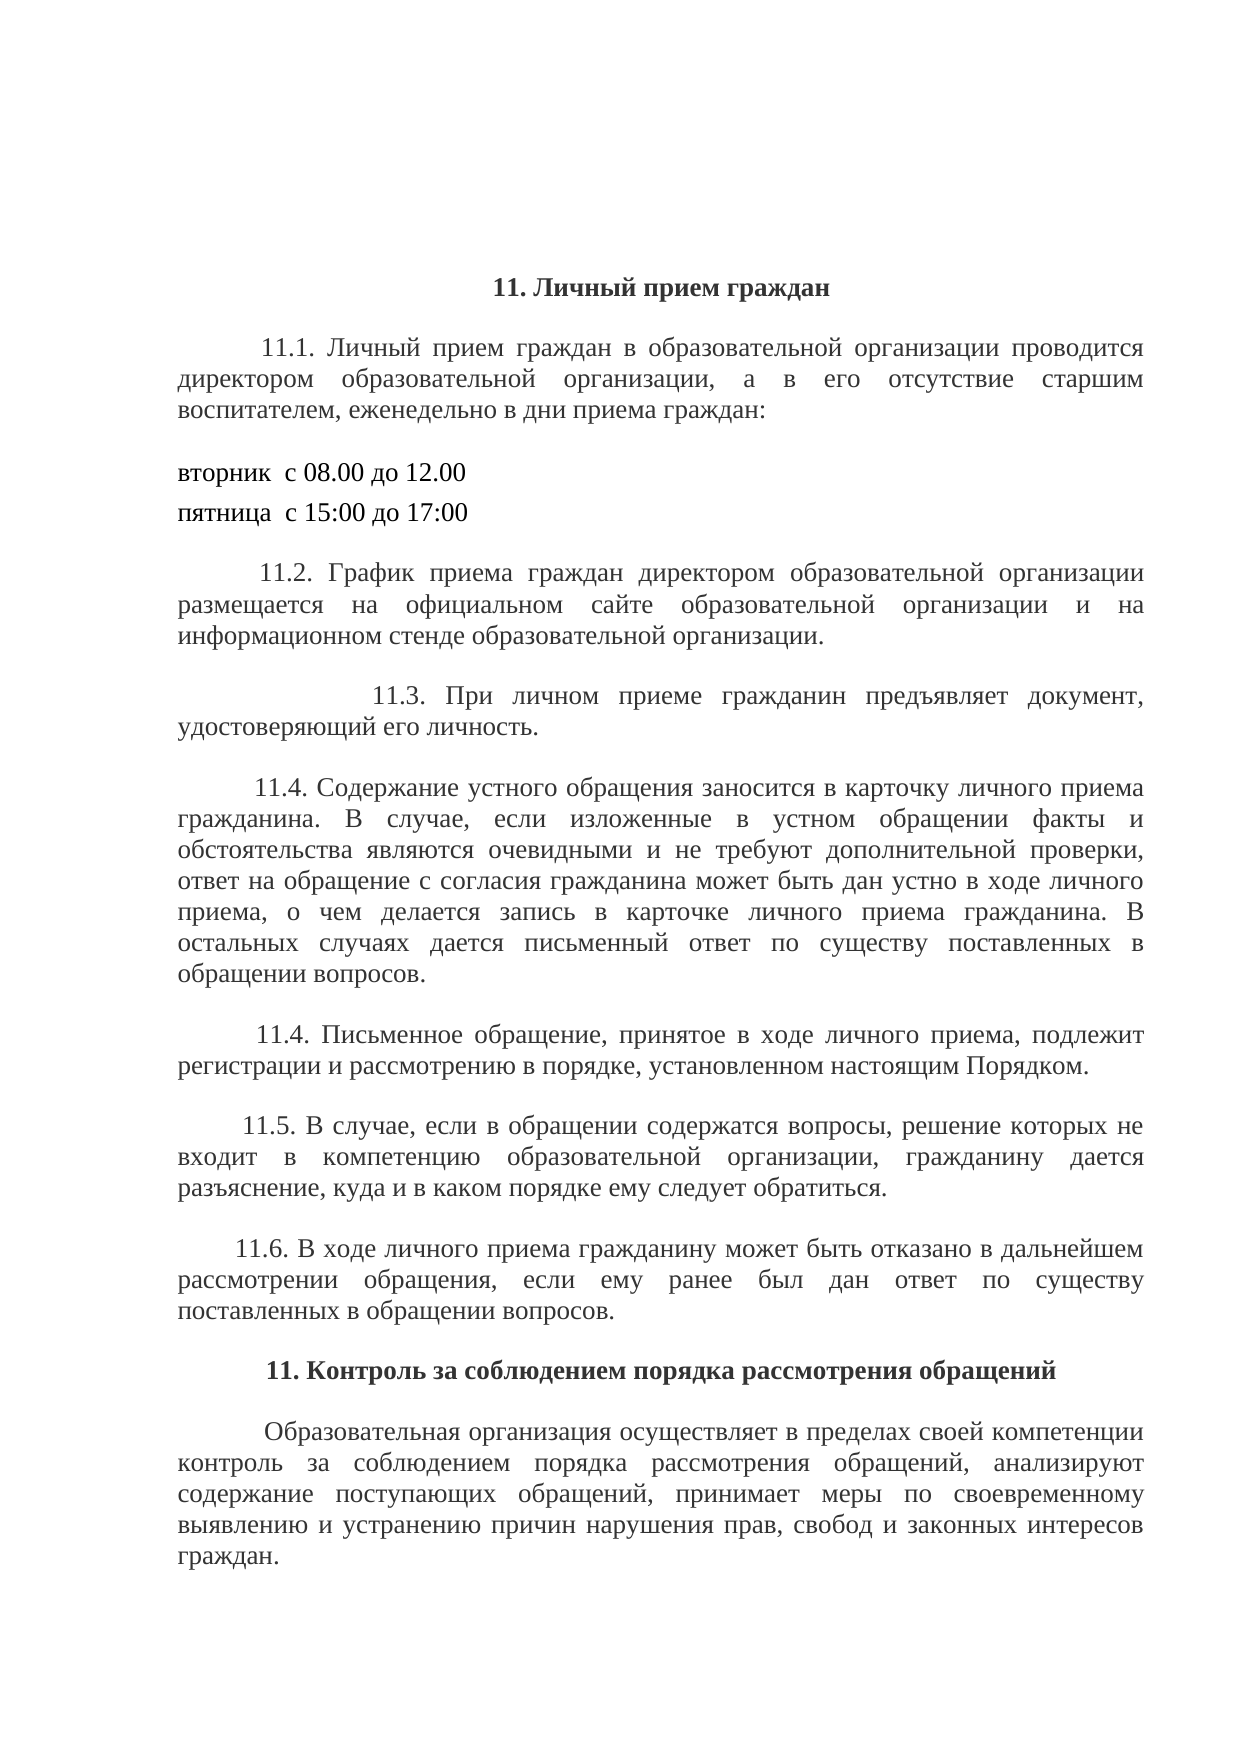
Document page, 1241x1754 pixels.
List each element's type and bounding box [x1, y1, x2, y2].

table_header [174, 118, 1148, 1603]
